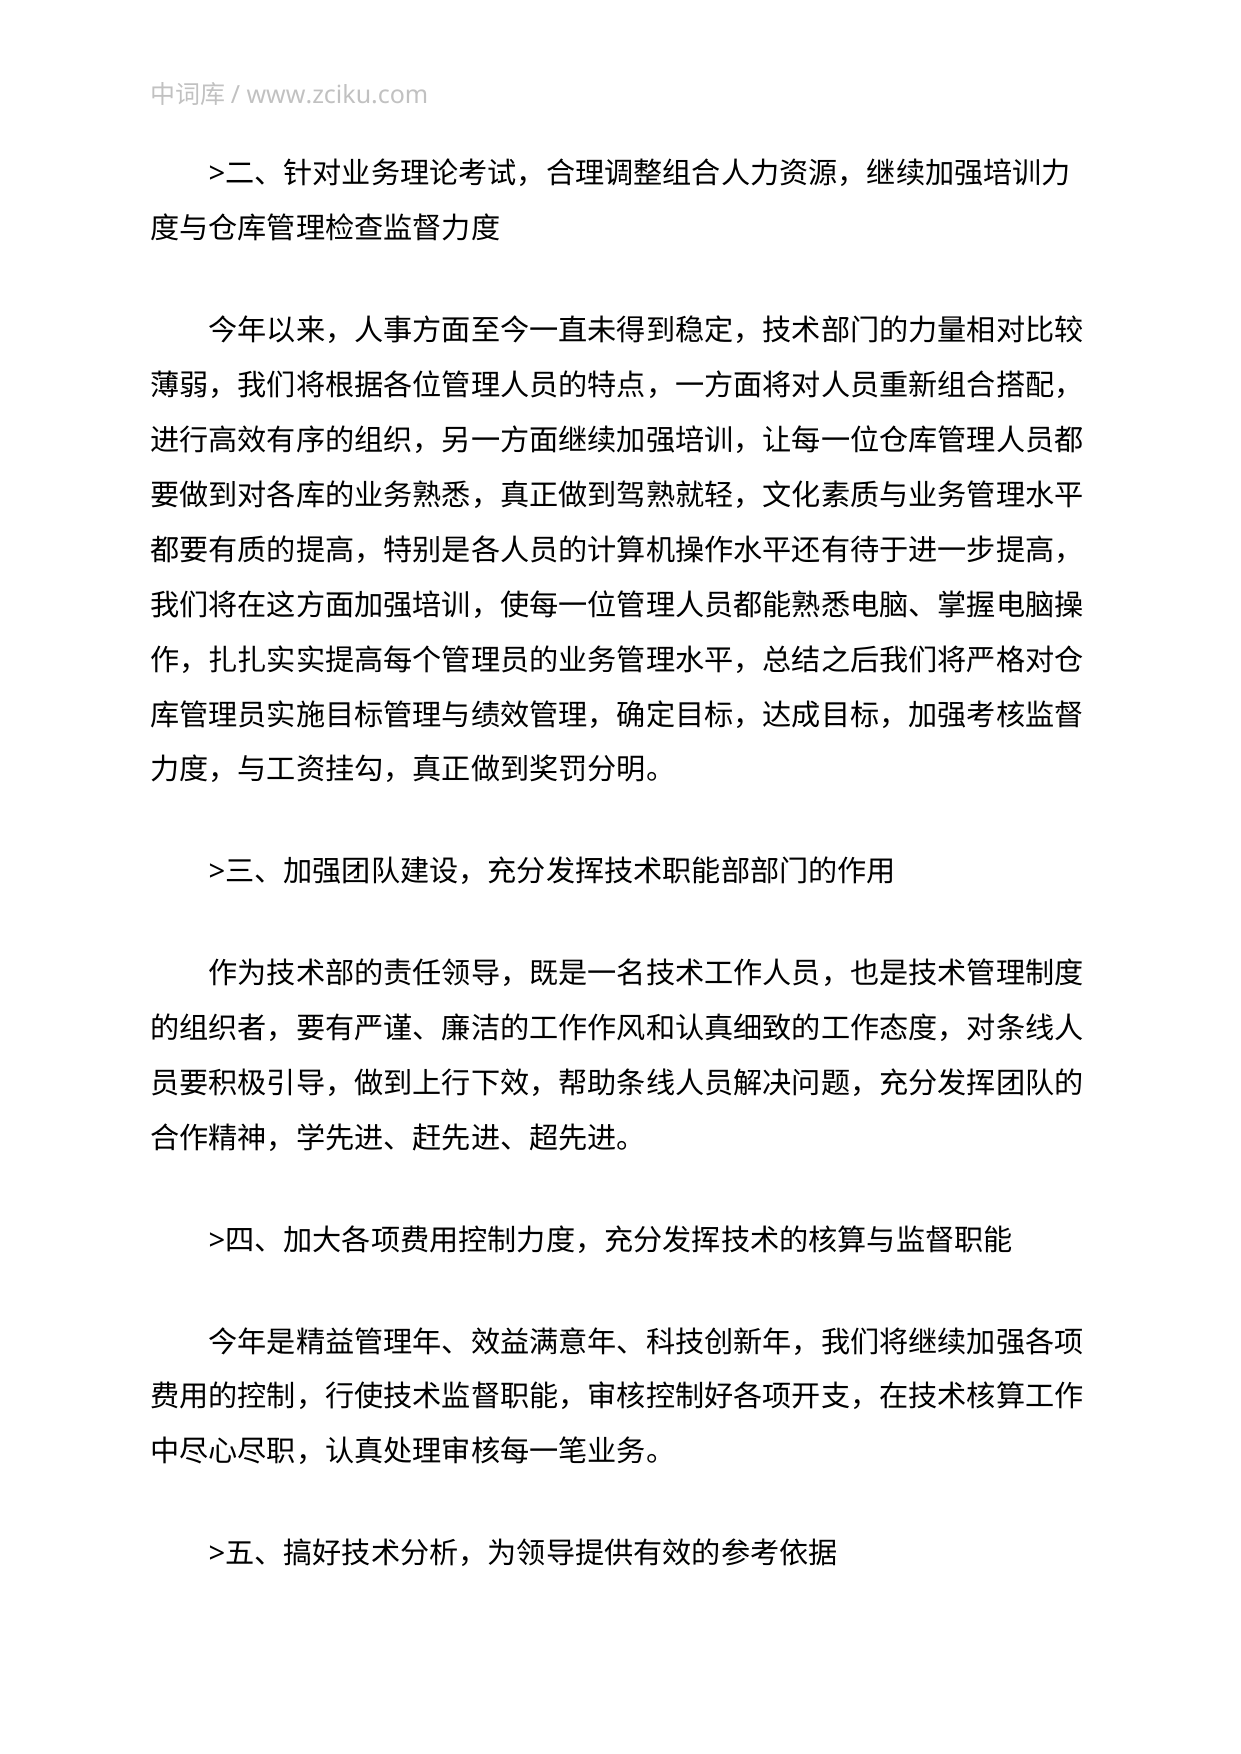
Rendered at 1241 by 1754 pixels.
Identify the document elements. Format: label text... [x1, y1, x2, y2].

text 作为技术部的责任领导，既是一名技术工作人员，也是技术管理制度的组织者，要有严谨、廉洁的工作作风和认真细致的工作态度，对条线人员要积极引导，做到上行下效，帮助条线人员解决问题，充分发挥团队的合作精神，学先进、赶先进、超先进。 [150, 950, 1090, 1157]
text 今年是精益管理年、效益满意年、科技创新年，我们将继续加强各项费用的控制，行使技术监督职能，审核控制好各项开支，在技术核算工作中尽心尽职，认真处理审核每一笔业务。 [150, 1318, 1090, 1470]
text >三、加强团队建设，充分发挥技术职能部部门的作用 [150, 848, 1090, 890]
text 今年以来，人事方面至今一直未得到稳定，技术部门的力量相对比较薄弱，我们将根据各位管理人员的特点，一方面将对人员重新组合搭配，进行高效有序的组织，另一方面继续加强培训，让每一位仓库管理人员都要做到对各库的业务熟悉，真正做到驾熟就轻，文化素质与业务管理水平都要有质的提高，特别是各人员的计算机操作水平还有待于进一步提高，我们将在这方面加强培训，使每一位管理人员都能熟悉电脑、掌握电脑操作，扎扎实实提高每个管理员的业务管理水平，总结之后我们将严格对仓库管理员实施目标管理与绩效管理，确定目标，达成目标，加强考核监督力度，与工资挂勾，真正做到奖罚分明。 [150, 307, 1090, 788]
text >二、针对业务理论考试，合理调整组合人力资源，继续加强培训力度与仓库管理检查监督力度 [150, 150, 1090, 247]
text >五、搞好技术分析，为领导提供有效的参考依据 [150, 1530, 1090, 1572]
text >四、加大各项费用控制力度，充分发挥技术的核算与监督职能 [150, 1216, 1090, 1258]
